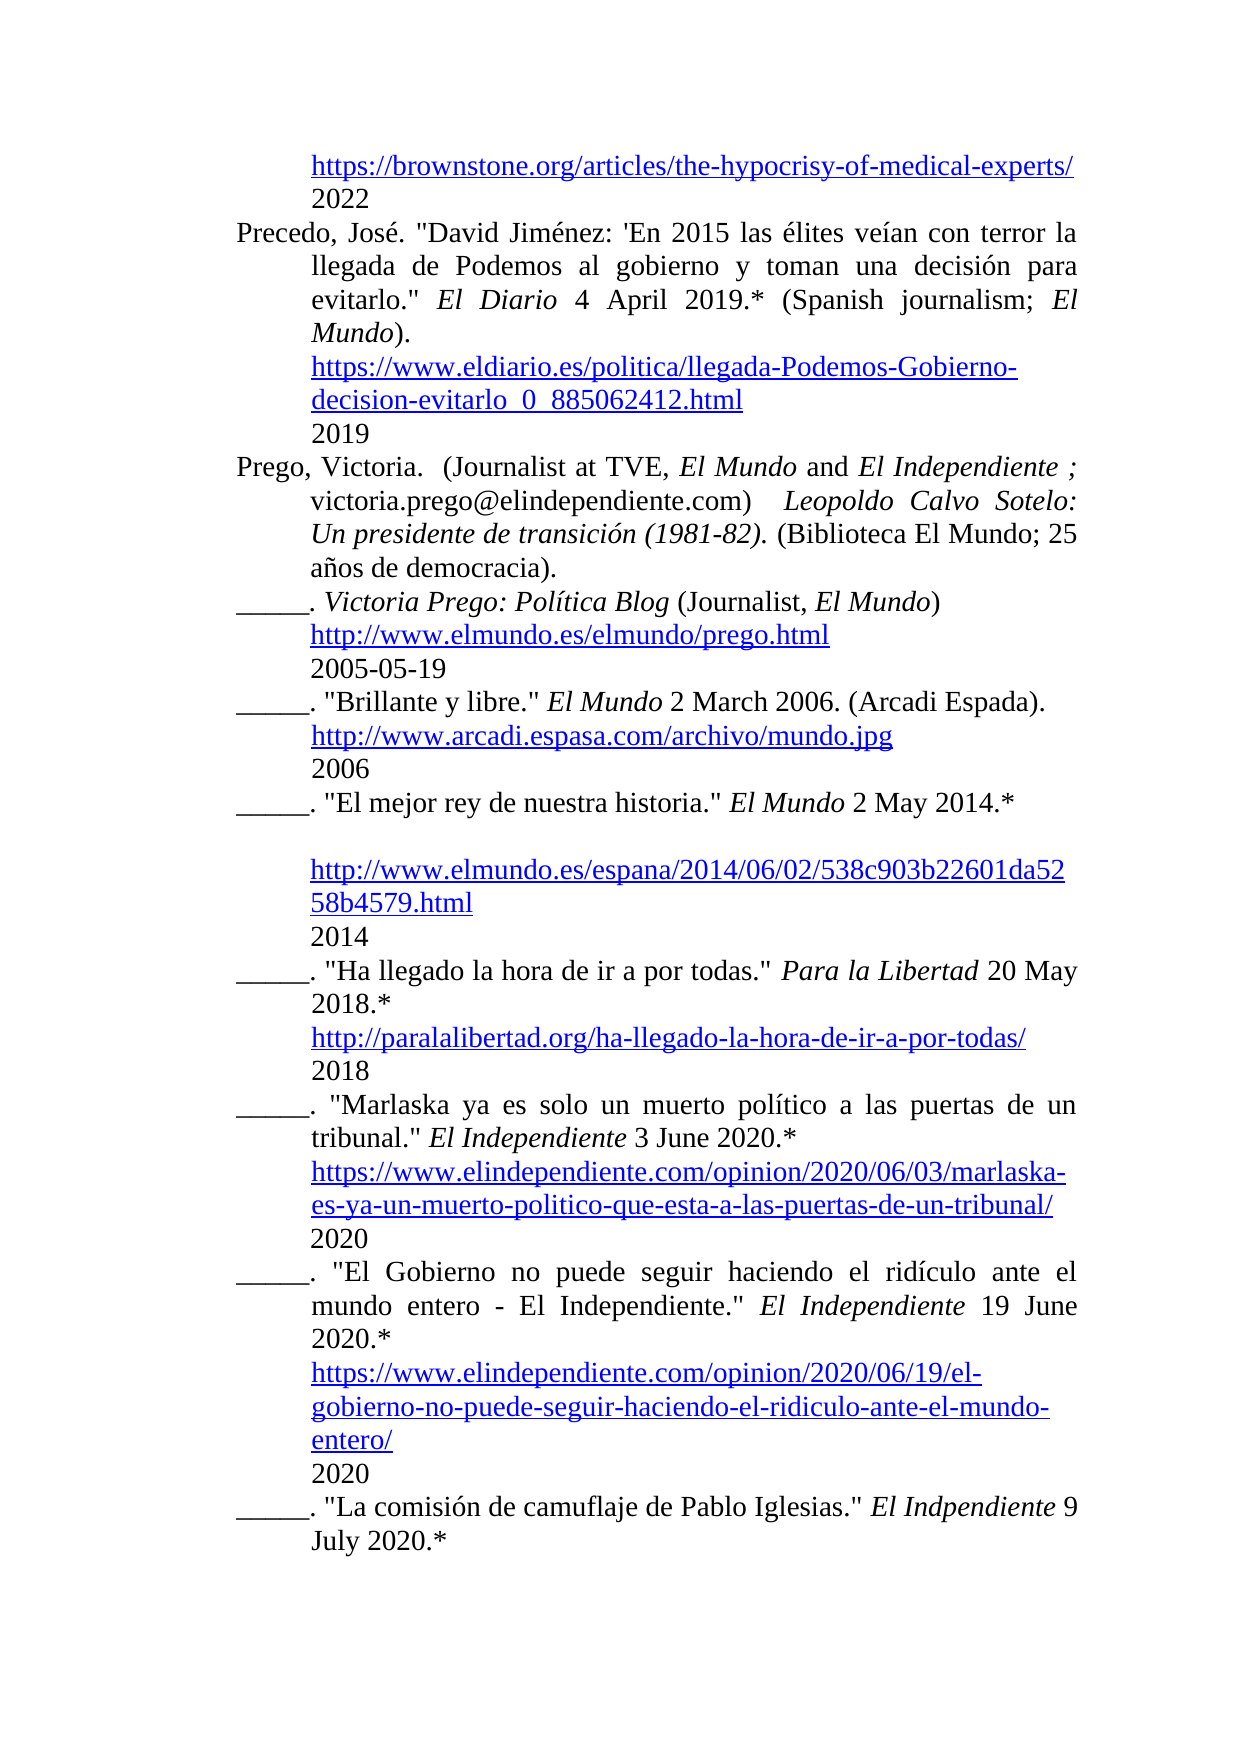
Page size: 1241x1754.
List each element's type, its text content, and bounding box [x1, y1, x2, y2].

text _____. Victoria Prego: Política Blog (Journalist, El Mundo) [236, 584, 1078, 617]
text 2014 [236, 919, 1078, 953]
text 2018 [236, 1053, 1078, 1087]
text https://www.eldiario.es/politica/llegada-Podemos-Gobierno-decision-evitarlo_0_885062412.html [236, 349, 1078, 416]
text 2022 [236, 181, 1078, 215]
text _____. "El mejor rey de nuestra historia." El Mundo 2 May 2014.* [236, 785, 1078, 818]
text 2019 [236, 416, 1078, 449]
text http://www.arcadi.espasa.com/archivo/mundo.jpg [236, 718, 1078, 751]
text 2020 [311, 1456, 1078, 1489]
text _____. "El Gobierno no puede seguir haciendo el ridículo ante el mundo entero - El Independiente." El Independiente 19 June 2020.* [236, 1254, 1078, 1355]
text https://brownstone.org/articles/the-hypocrisy-of-medical-experts/ [236, 148, 1078, 181]
text https://www.elindependiente.com/opinion/2020/06/03/marlaska-es-ya-un-muerto-politico-que-esta-a-las-puertas-de-un-tribunal/ [236, 1154, 1078, 1221]
text _____. "Brillante y libre." El Mundo 2 March 2006. (Arcadi Espada). [236, 684, 1078, 718]
text _____. "Marlaska ya es solo un muerto político a las puertas de un tribunal." El Independiente 3 June 2020.* [236, 1087, 1078, 1154]
text _____. "Ha llegado la hora de ir a por todas." Para la Libertad 20 May 2018.* [236, 953, 1078, 1020]
text http://www.elmundo.es/espana/2014/06/02/538c903b22601da5258b4579.html [236, 818, 1078, 919]
text 2020 [310, 1221, 1078, 1254]
text 2005-05-19 [236, 651, 1078, 684]
text https://www.elindependiente.com/opinion/2020/06/19/el-gobierno-no-puede-seguir-haciendo-el-ridiculo-ante-el-mundo-entero/ [311, 1355, 1078, 1456]
text http://paralalibertad.org/ha-llegado-la-hora-de-ir-a-por-todas/ [236, 1020, 1078, 1053]
text http://www.elmundo.es/elmundo/prego.html [236, 617, 1078, 651]
text 2006 [236, 751, 1078, 785]
text Prego, Victoria. (Journalist at TVE, El Mundo and El Independiente ; victoria.prego@elindependiente.com) Leopoldo Calvo Sotelo: Un presidente de transición (1981-82). (Biblioteca El Mundo; 25 años de democracia). [236, 449, 1078, 584]
text Precedo, José. "David Jiménez: 'En 2015 las élites veían con terror la llegada de Podemos al gobierno y toman una decisión para evitarlo." El Diario 4 April 2019.* (Spanish journalism; El Mundo). [236, 215, 1078, 349]
text _____. "La comisión de camuflaje de Pablo Iglesias." El Indpendiente 9 July 2020.* [236, 1489, 1078, 1556]
